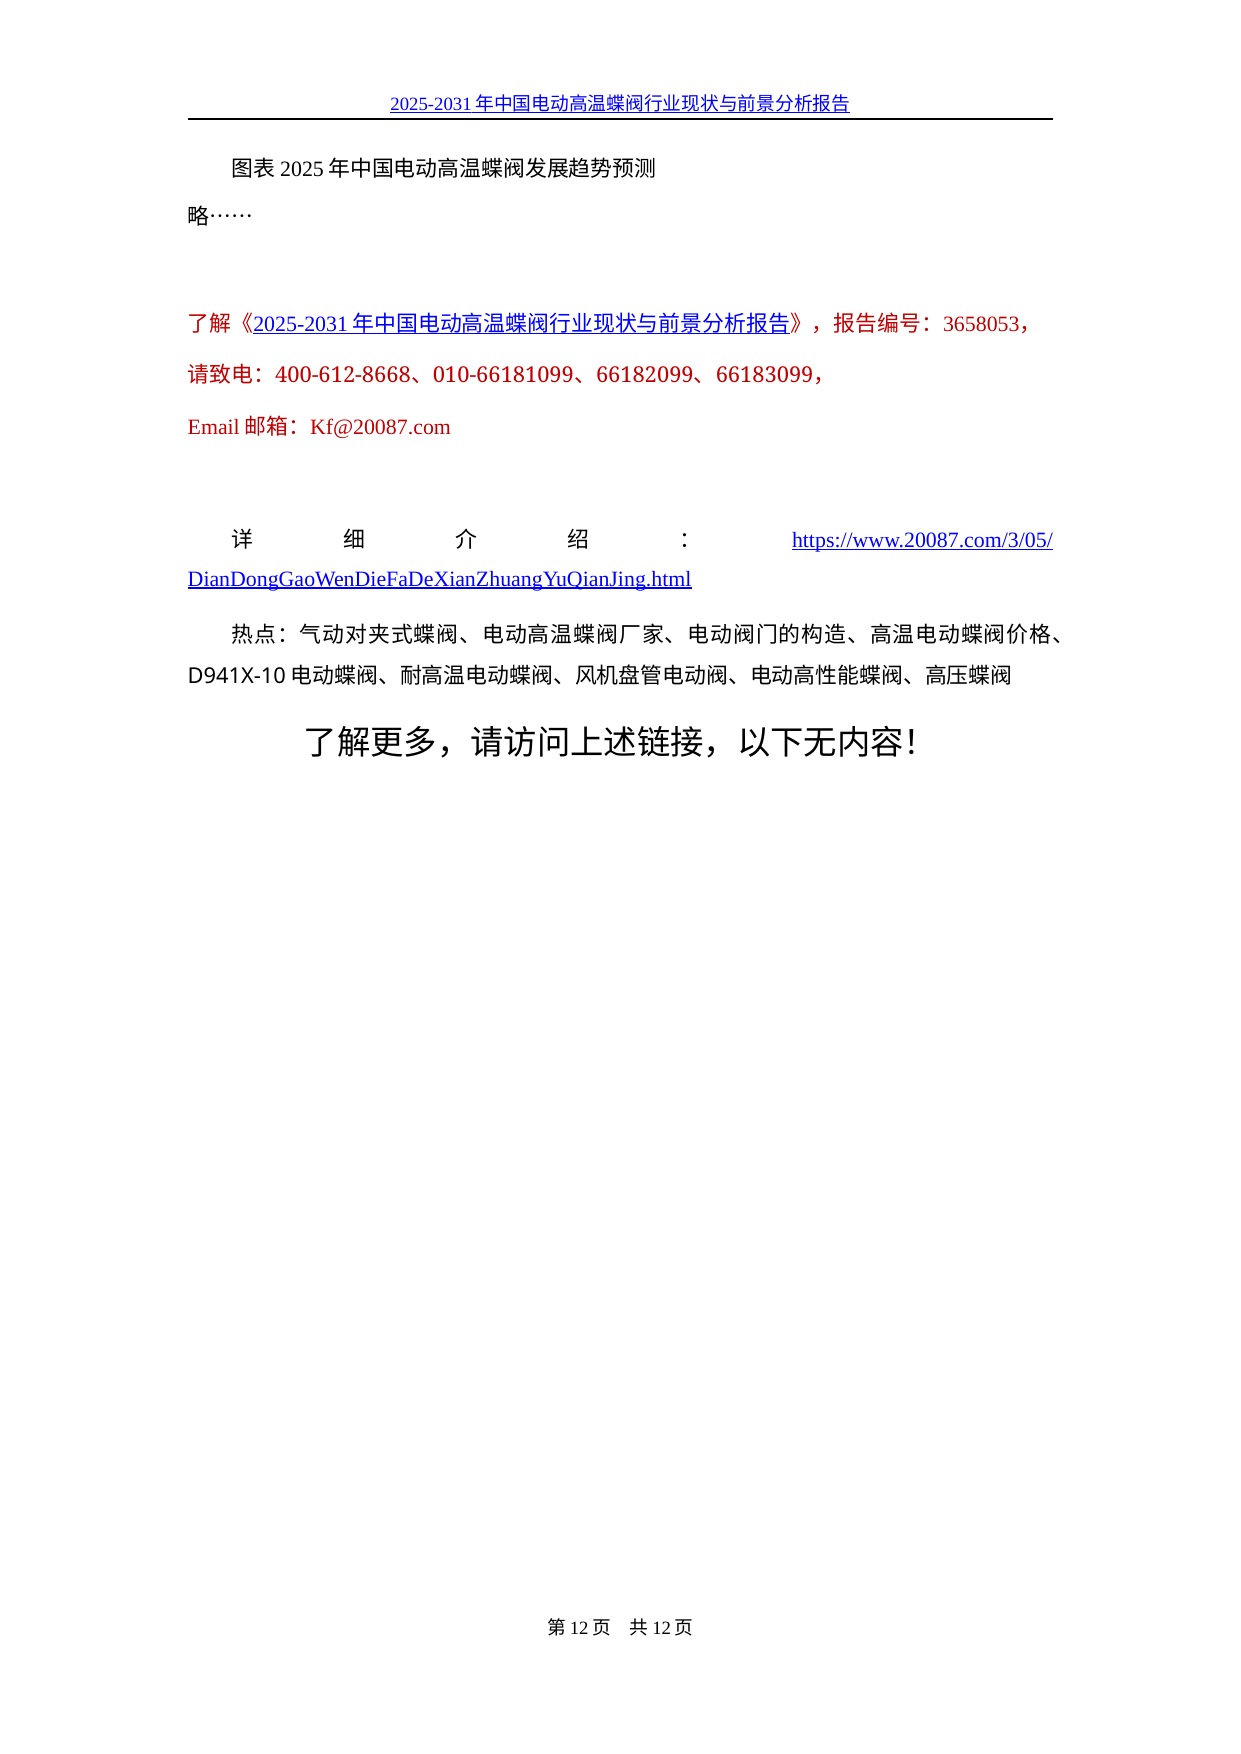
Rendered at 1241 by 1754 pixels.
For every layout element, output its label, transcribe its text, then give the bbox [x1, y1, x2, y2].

text 了解《2025-2031年中国电动高温蝶阀行业现状与前景分析报告》，报告编号：3658053， [187, 305, 1053, 338]
title 了解更多，请访问上述链接，以下无内容！ [187, 708, 1053, 773]
text 详细介绍：https://www.20087.com/3/05/DianDongGaoWenDieFaDeXianZhuangYuQianJing.html [187, 521, 1053, 594]
text 请致电：400-612-8668、010-66181099、66182099、66183099， [187, 357, 1053, 389]
text 热点：气动对夹式蝶阀、电动高温蝶阀厂家、电动阀门的构造、高温电动蝶阀价格、D941X-10电动蝶阀、耐高温电动蝶阀、风机盘管电动阀、电动高性能蝶阀、高压蝶阀 [187, 617, 1053, 690]
text Email邮箱：Kf@20087.com [187, 408, 1053, 441]
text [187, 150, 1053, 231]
